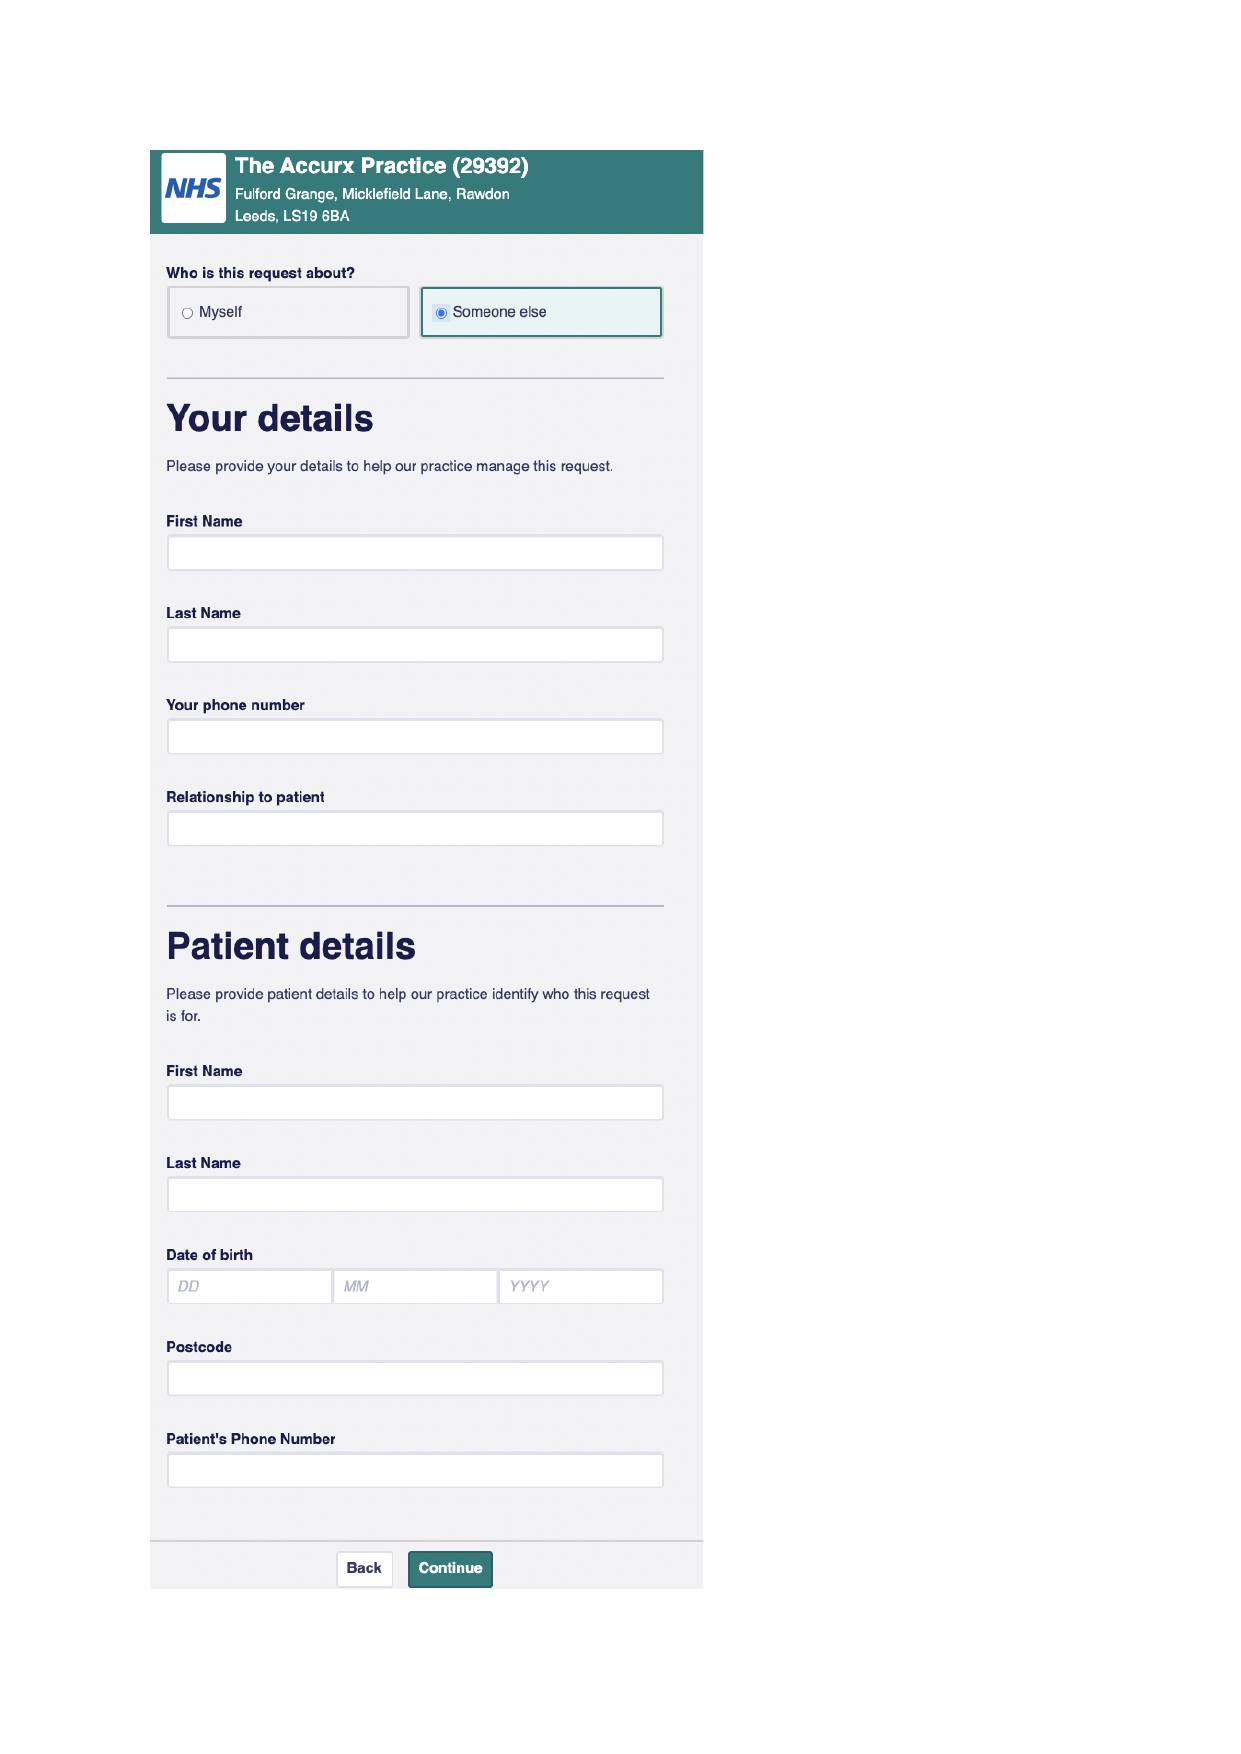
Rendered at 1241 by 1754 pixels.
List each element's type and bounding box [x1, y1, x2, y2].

picture [150, 150, 704, 1589]
